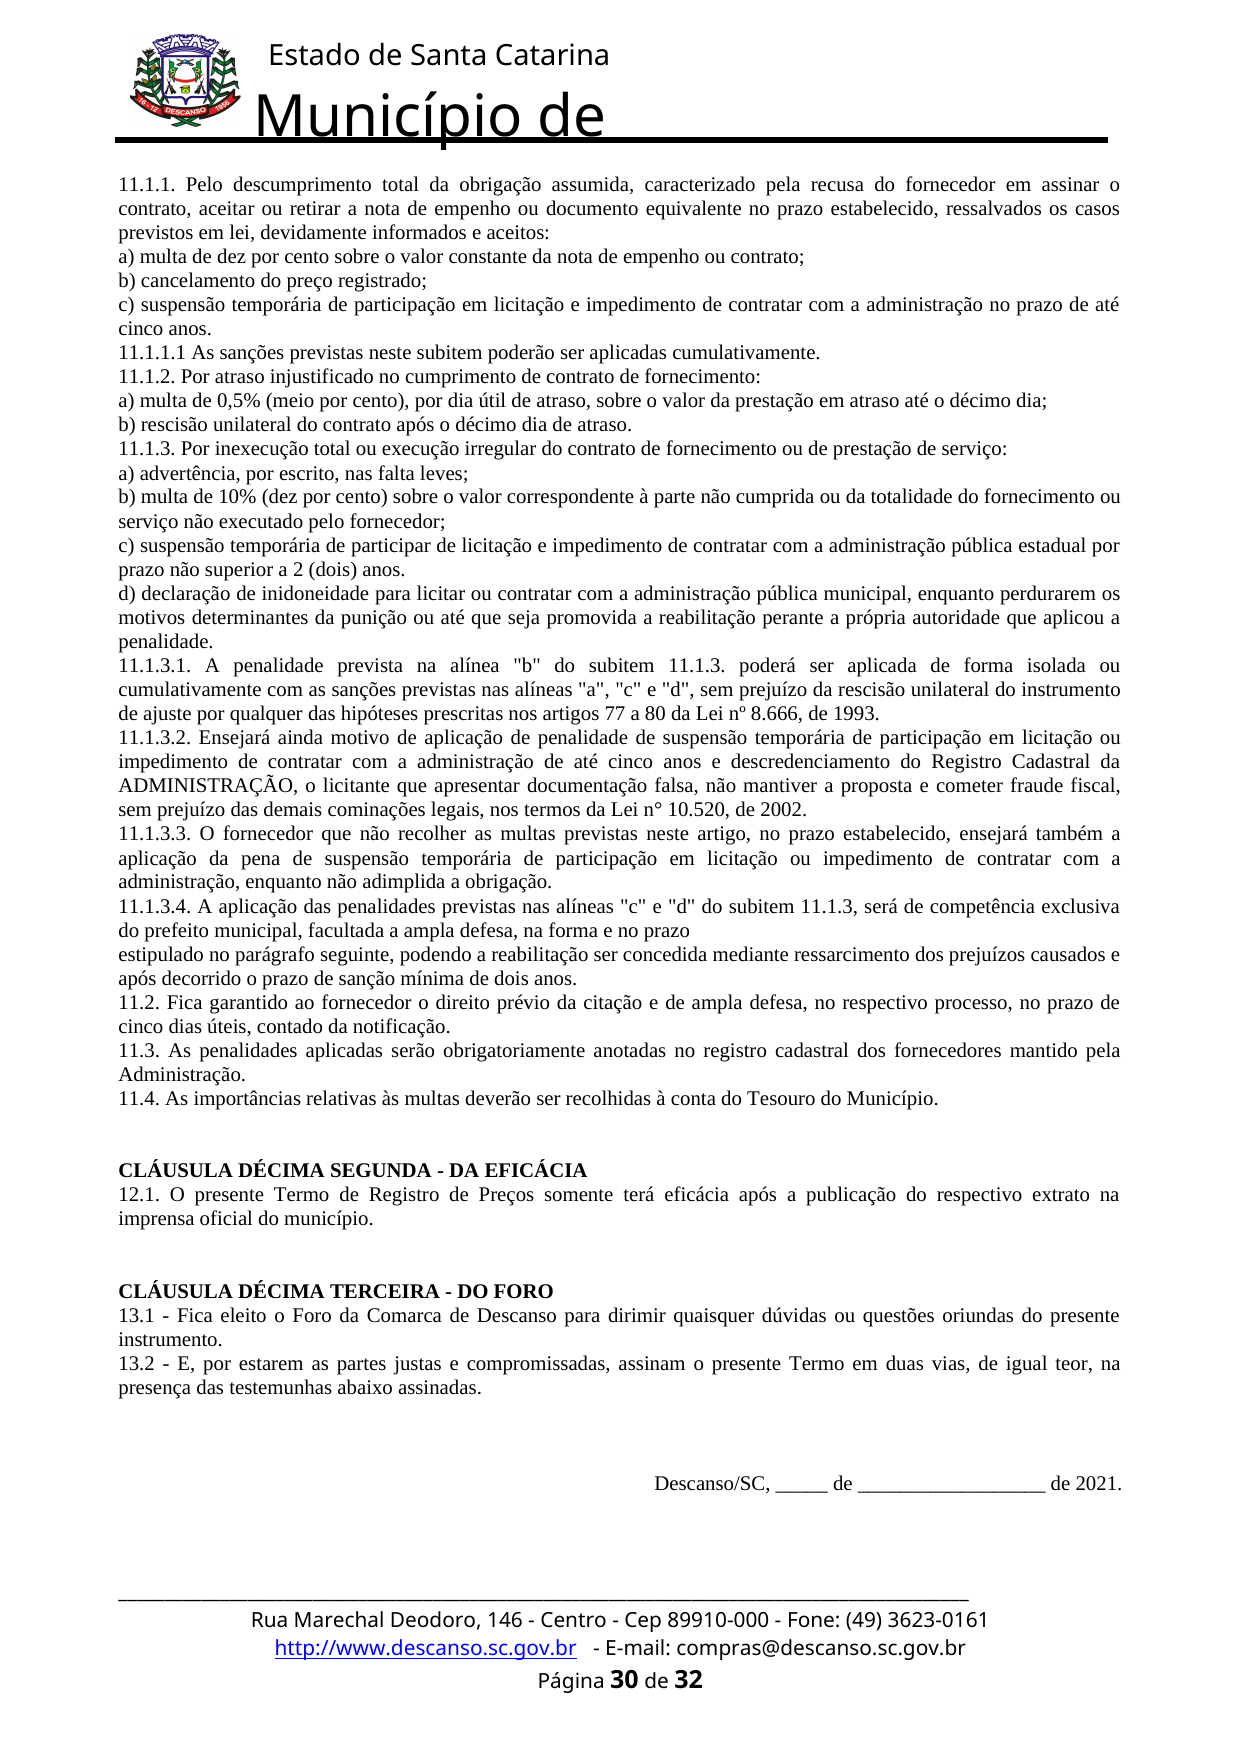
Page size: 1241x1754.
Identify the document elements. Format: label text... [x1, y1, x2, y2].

text b) cancelamento do preço registrado; [118, 268, 1122, 292]
text 12.1. O presente Termo de Registro de Preços somente terá eficácia após a publicação do respectivo extrato na imprensa oficial do município. [118, 1182, 1122, 1230]
text 11.1.1. Pelo descumprimento total da obrigação assumida, caracterizado pela recusa do fornecedor em assinar o contrato, aceitar ou retirar a nota de empenho ou documento equivalente no prazo estabelecido, ressalvados os casos previstos em lei, devidamente informados e aceitos: [118, 172, 1122, 244]
text estipulado no parágrafo seguinte, podendo a reabilitação ser concedida mediante ressarcimento dos prejuízos causados e após decorrido o prazo de sanção mínima de dois anos. [118, 942, 1122, 990]
text c) suspensão temporária de participar de licitação e impedimento de contratar com a administração pública estadual por prazo não superior a 2 (dois) anos. [118, 533, 1122, 581]
text 11.1.2. Por atraso injustificado no cumprimento de contrato de fornecimento: [118, 364, 1122, 388]
text 11.4. As importâncias relativas às multas deverão ser recolhidas à conta do Tesouro do Município. [118, 1086, 1122, 1110]
picture [129, 34, 241, 127]
text CLÁUSULA DÉCIMA SEGUNDA - DA EFICÁCIA [118, 1158, 1122, 1182]
text a) advertência, por escrito, nas falta leves; [118, 460, 1122, 484]
text a) multa de dez por cento sobre o valor constante da nota de empenho ou contrato; [118, 244, 1122, 268]
text 11.1.1.1 As sanções previstas neste subitem poderão ser aplicadas cumulativamente. [118, 340, 1122, 364]
text c) suspensão temporária de participação em licitação e impedimento de contratar com a administração no prazo de até cinco anos. [118, 292, 1122, 340]
text 11.3. As penalidades aplicadas serão obrigatoriamente anotadas no registro cadastral dos fornecedores mantido pela Administração. [118, 1038, 1122, 1086]
text 11.1.3.1. A penalidade prevista na alínea "b" do subitem 11.1.3. poderá ser aplicada de forma isolada ou cumulativamente com as sanções previstas nas alíneas "a", "c" e "d", sem prejuízo da rescisão unilateral do instrumento de ajuste por qualquer das hipóteses prescritas nos artigos 77 a 80 da Lei nº 8.666, de 1993. [118, 653, 1122, 725]
text 11.1.3. Por inexecução total ou execução irregular do contrato de fornecimento ou de prestação de serviço: [118, 436, 1122, 460]
text b) multa de 10% (dez por cento) sobre o valor correspondente à parte não cumprida ou da totalidade do fornecimento ou serviço não executado pelo fornecedor; [118, 484, 1122, 533]
text 11.1.3.4. A aplicação das penalidades previstas nas alíneas "c" e "d" do subitem 11.1.3, será de competência exclusiva do prefeito municipal, facultada a ampla defesa, na forma e no prazo [118, 893, 1122, 942]
text 13.1 - Fica eleito o Foro da Comarca de Descanso para dirimir quaisquer dúvidas ou questões oriundas do presente instrumento. [118, 1303, 1122, 1351]
text 11.1.3.3. O fornecedor que não recolher as multas previstas neste artigo, no prazo estabelecido, ensejará também a aplicação da pena de suspensão temporária de participação em licitação ou impedimento de contratar com a administração, enquanto não adimplida a obrigação. [118, 821, 1122, 893]
text d) declaração de inidoneidade para licitar ou contratar com a administração pública municipal, enquanto perdurarem os motivos determinantes da punição ou até que seja promovida a reabilitação perante a própria autoridade que aplicou a penalidade. [118, 581, 1122, 653]
text Descanso/SC, _____ de __________________ de 2021. [118, 1471, 1122, 1495]
text CLÁUSULA DÉCIMA TERCEIRA - DO FORO [118, 1278, 1122, 1303]
text 11.1.3.2. Ensejará ainda motivo de aplicação de penalidade de suspensão temporária de participação em licitação ou impedimento de contratar com a administração de até cinco anos e descredenciamento do Registro Cadastral da ADMINISTRAÇÃO, o licitante que apresentar documentação falsa, não mantiver a proposta e cometer fraude fiscal, sem prejuízo das demais cominações legais, nos termos da Lei n° 10.520, de 2002. [118, 725, 1122, 821]
text b) rescisão unilateral do contrato após o décimo dia de atraso. [118, 412, 1122, 436]
text 13.2 - E, por estarem as partes justas e compromissadas, assinam o presente Termo em duas vias, de igual teor, na presença das testemunhas abaixo assinadas. [118, 1351, 1122, 1399]
text a) multa de 0,5% (meio por cento), por dia útil de atraso, sobre o valor da prestação em atraso até o décimo dia; [118, 388, 1122, 412]
text 11.2. Fica garantido ao fornecedor o direito prévio da citação e de ampla defesa, no respectivo processo, no prazo de cinco dias úteis, contado da notificação. [118, 990, 1122, 1038]
